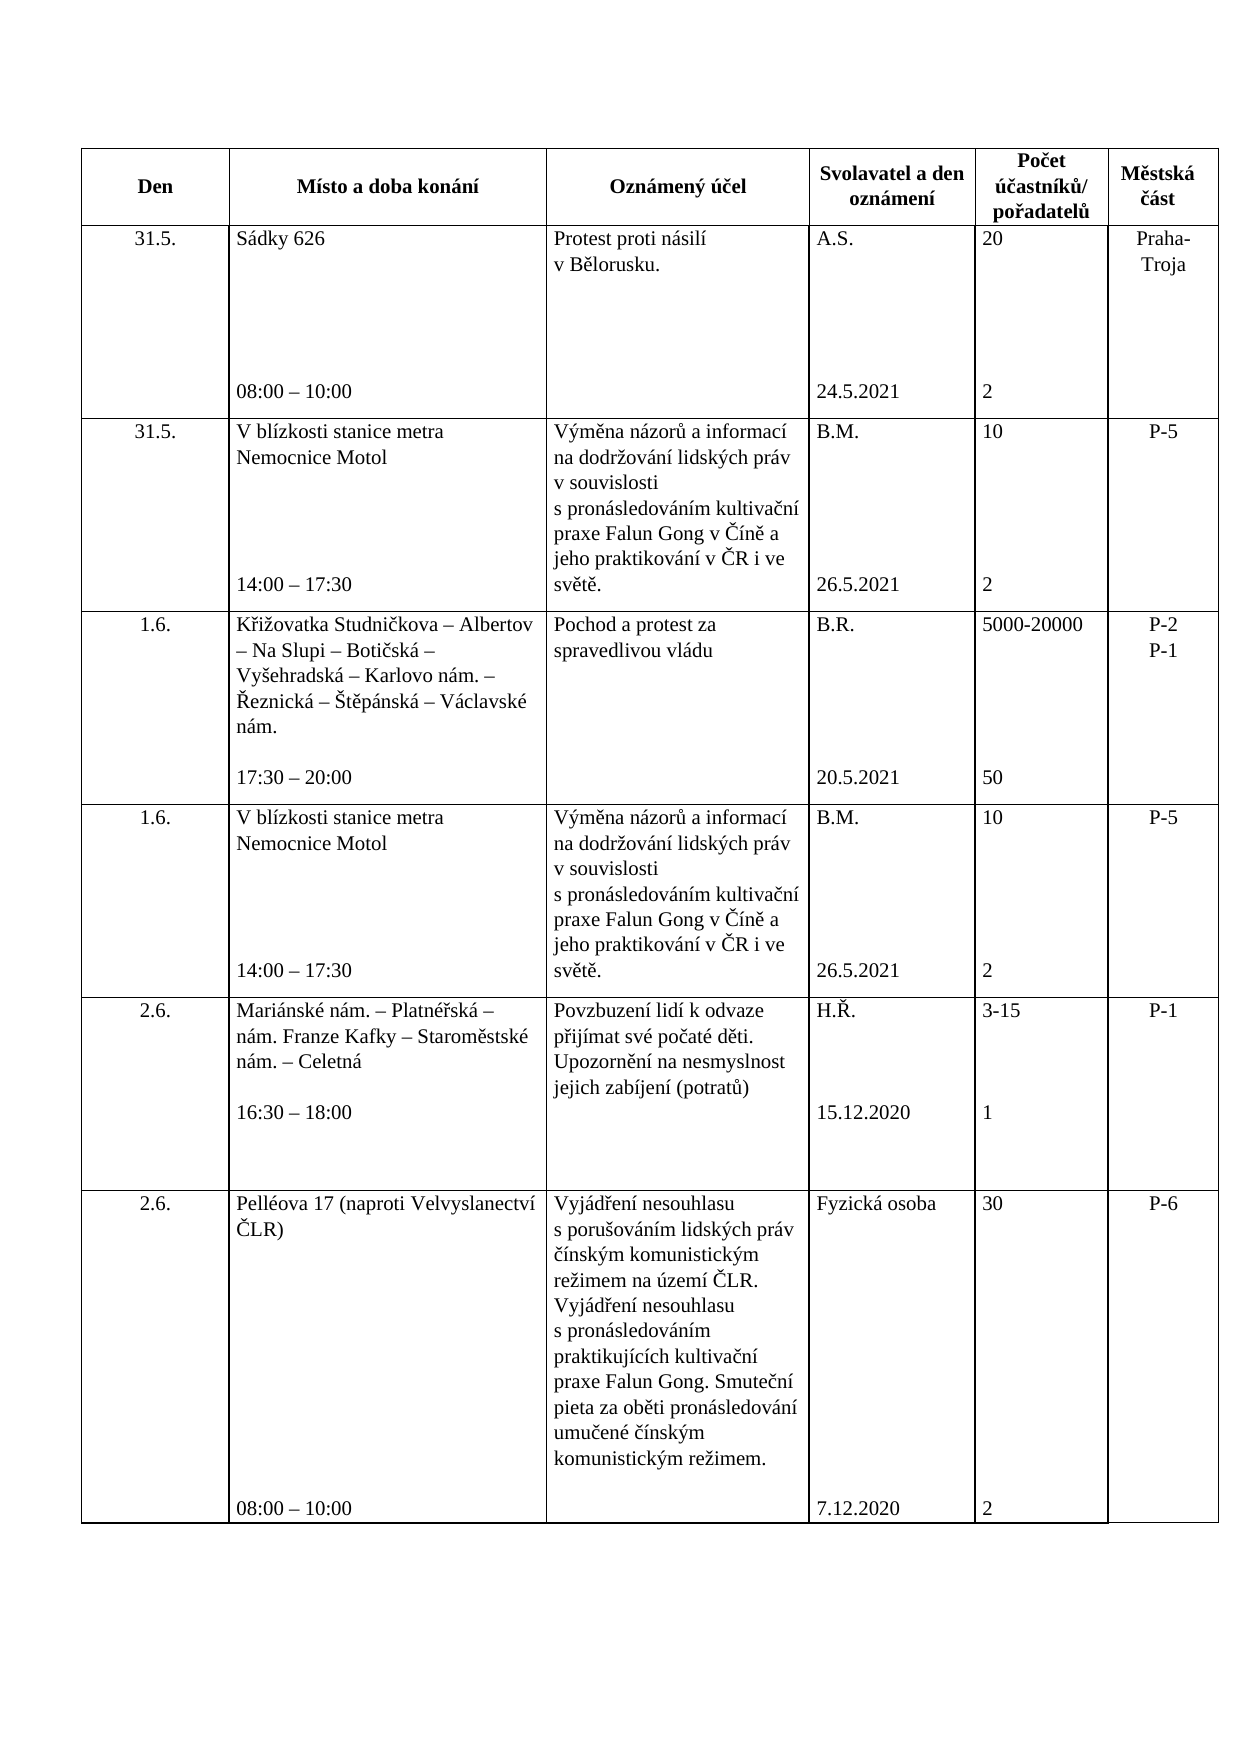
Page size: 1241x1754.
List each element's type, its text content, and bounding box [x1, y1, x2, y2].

table_cell 31.5. [82, 226, 228, 418]
table_cell B.M. 26.5.2021 [810, 419, 974, 611]
table_cell Výměna názorů a informací na dodržování lidských práv v souvislosti s pronásledováním kultivační praxe Falun Gong v Číně a jeho praktikování v ČR i ve světě. [547, 805, 808, 997]
table_cell Pelléova 17 (naproti Velvyslanectví ČLR) 08:00 – 10:00 [230, 1191, 546, 1522]
table_cell 30 2 [976, 1191, 1107, 1522]
table_cell 31.5. [82, 419, 228, 611]
table_cell Sádky 626 08:00 – 10:00 [230, 226, 546, 418]
table_header Oznámený účel [547, 149, 809, 225]
table_cell 2.6. [82, 998, 228, 1190]
table_header Městská část [1109, 149, 1218, 225]
table_cell P-6 [1109, 1191, 1218, 1522]
table_cell 20 2 [976, 226, 1107, 418]
table_cell B.R. 20.5.2021 [810, 612, 974, 804]
table_cell V blízkosti stanice metra Nemocnice Motol 14:00 – 17:30 [230, 805, 546, 997]
table_cell Protest proti násilí v Bělorusku. [547, 226, 808, 418]
table_cell Fyzická osoba 7.12.2020 [810, 1191, 974, 1522]
table_cell Křižovatka Studničkova – Albertov – Na Slupi – Botičská – Vyšehradská – Karlovo nám. – Řeznická – Štěpánská – Václavské nám. 17:30 – 20:00 [230, 612, 546, 804]
table_cell Pochod a protest za spravedlivou vládu [547, 612, 808, 804]
table_cell V blízkosti stanice metra Nemocnice Motol 14:00 – 17:30 [230, 419, 546, 611]
table_cell Výměna názorů a informací na dodržování lidských práv v souvislosti s pronásledováním kultivační praxe Falun Gong v Číně a jeho praktikování v ČR i ve světě. [547, 419, 808, 611]
table_header Svolavatel a den oznámení [810, 149, 975, 225]
table_cell P-1 [1109, 998, 1218, 1190]
table_cell B.M. 26.5.2021 [810, 805, 974, 997]
table_cell 10 2 [976, 805, 1107, 997]
table_cell 1.6. [82, 805, 228, 997]
table_cell 5000-20000 50 [976, 612, 1107, 804]
table_cell Praha-Troja [1109, 226, 1218, 418]
table_cell Mariánské nám. – Platnéřská – nám. Franze Kafky – Staroměstské nám. – Celetná 16:30 – 18:00 [230, 998, 546, 1190]
table_cell Povzbuzení lidí k odvaze přijímat své počaté děti. Upozornění na nesmyslnost jejich zabíjení (potratů) [547, 998, 808, 1190]
table_cell 1.6. [82, 612, 228, 804]
table_header Počet účastníků/ pořadatelů [976, 149, 1108, 225]
table_header Místo a doba konání [230, 149, 546, 225]
table_header Den [82, 149, 229, 225]
table_cell A.S. 24.5.2021 [810, 226, 974, 418]
table_cell H.Ř. 15.12.2020 [810, 998, 974, 1190]
table_cell 2.6. [82, 1191, 228, 1522]
table_cell 10 2 [976, 419, 1107, 611]
table_cell P-2 P-1 [1109, 612, 1218, 804]
table_cell 3-15 1 [976, 998, 1107, 1190]
table_cell P-5 [1109, 805, 1218, 997]
table_cell Vyjádření nesouhlasu s porušováním lidských práv čínským komunistickým režimem na území ČLR. Vyjádření nesouhlasu s pronásledováním praktikujících kultivační praxe Falun Gong. Smuteční pieta za oběti pronásledování umučené čínským komunistickým režimem. [547, 1191, 808, 1522]
table_cell P-5 [1109, 419, 1218, 611]
